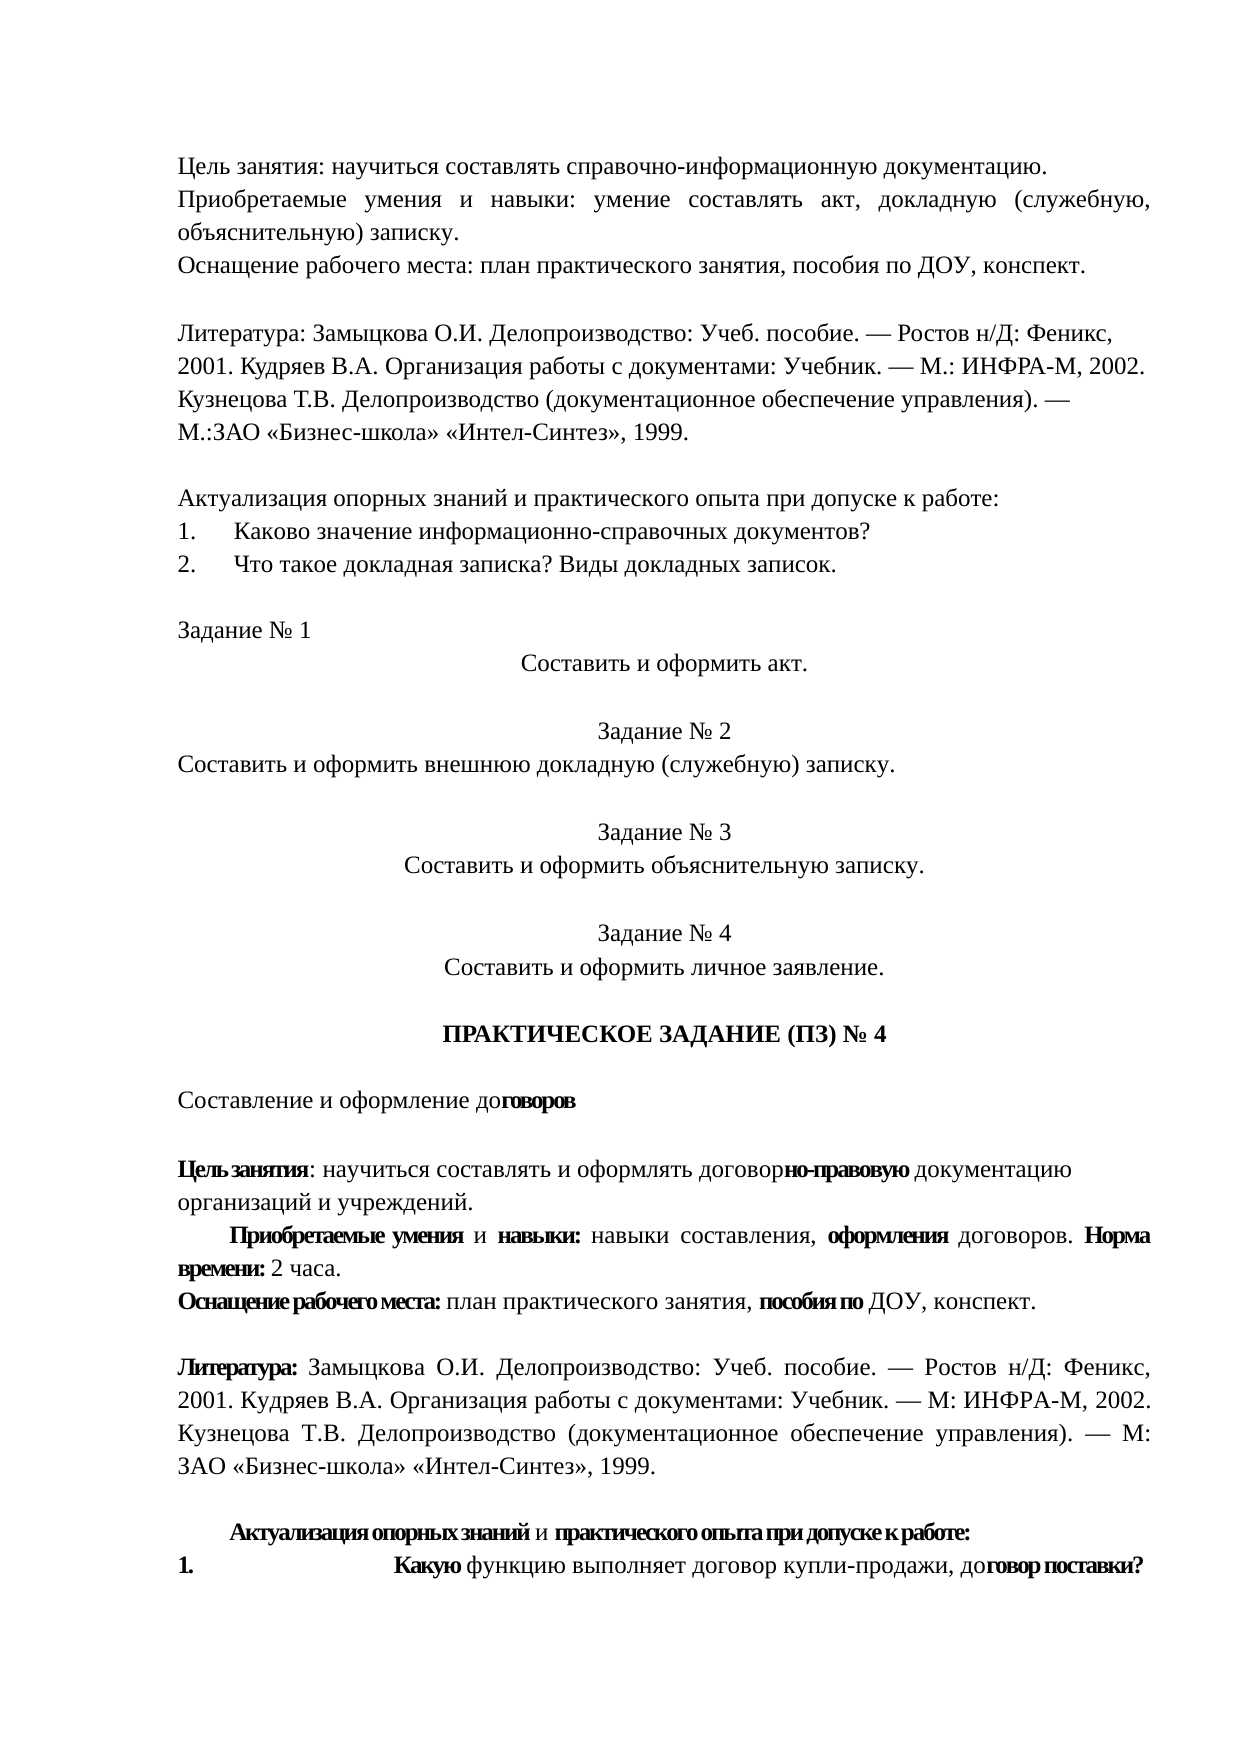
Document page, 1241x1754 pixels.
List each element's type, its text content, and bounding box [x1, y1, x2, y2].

text Составить и оформить личное заявление. [177, 952, 1152, 980]
text Задание № 4 [177, 918, 1152, 947]
text Оснащение рабочего места: план практического занятия, пособия по ДОУ, конспект. [177, 250, 1152, 279]
text Задание № 3 [177, 817, 1152, 846]
text Цель занятия: научиться составлять справочно-информационную документацию. [177, 151, 1152, 180]
list Что такое докладная записка? Виды докладных записок. [177, 549, 1152, 578]
text Составить и оформить внешнюю докладную (служебную) записку. [177, 749, 1152, 778]
text Составление и оформление договоров [177, 1086, 1152, 1114]
text Составить и оформить объяснительную записку. [177, 851, 1152, 879]
text Литература: Замыцкова О.И. Делопроизводство: Учеб. пособие. — Ростов н/Д: Феникс, 2001. Кудряев В.А. Организация работы с документами: Учебник. — М.: ИНФРА-М, 2002. Кузнецова Т.В. Делопроизводство (документационное обеспечение управления). — М.:ЗАО «Бизнес-школа» «Интел-Синтез», 1999. [177, 318, 1152, 446]
text Задание № 2 [177, 716, 1152, 745]
text Оснащение рабочего места: план практического занятия, пособия по ДОУ, конспект. [177, 1286, 1152, 1314]
text Составить и оформить акт. [177, 648, 1152, 677]
text Приобретаемые умения и навыки: умение составлять акт, докладную (служебную, объяснительную) записку. [177, 184, 1152, 246]
list Каково значение информационно-справочных документов? [177, 516, 1152, 545]
text ПРАКТИЧЕСКОЕ ЗАДАНИЕ (ПЗ) № 4 [177, 1019, 1152, 1048]
list Какую функцию выполняет договор купли-продажи, договор поставки? [177, 1550, 1152, 1579]
text Приобретаемые умения и навыки: навыки составления, оформления договоров. Норма времени: 2 часа. [177, 1220, 1152, 1281]
text Актуализация опорных знаний и практического опыта при допуске к работе: [177, 1517, 1152, 1546]
text Литература: Замыцкова О.И. Делопроизводство: Учеб. пособие. — Ростов н/Д: Феникс, 2001. Кудряев В.А. Организация работы с документами: Учебник. — М: ИНФРА-М, 2002. Кузнецова Т.В. Делопроизводство (документационное обеспечение управления). — М: ЗАО «Бизнес-школа» «Интел-Синтез», 1999. [177, 1352, 1152, 1479]
text Цель занятия: научиться составлять и оформлять договорно-правовую документацию организаций и учреждений. [177, 1154, 1152, 1215]
text Актуализация опорных знаний и практического опыта при допуске к работе: [177, 483, 1152, 512]
text Задание № 1 [177, 615, 1152, 644]
